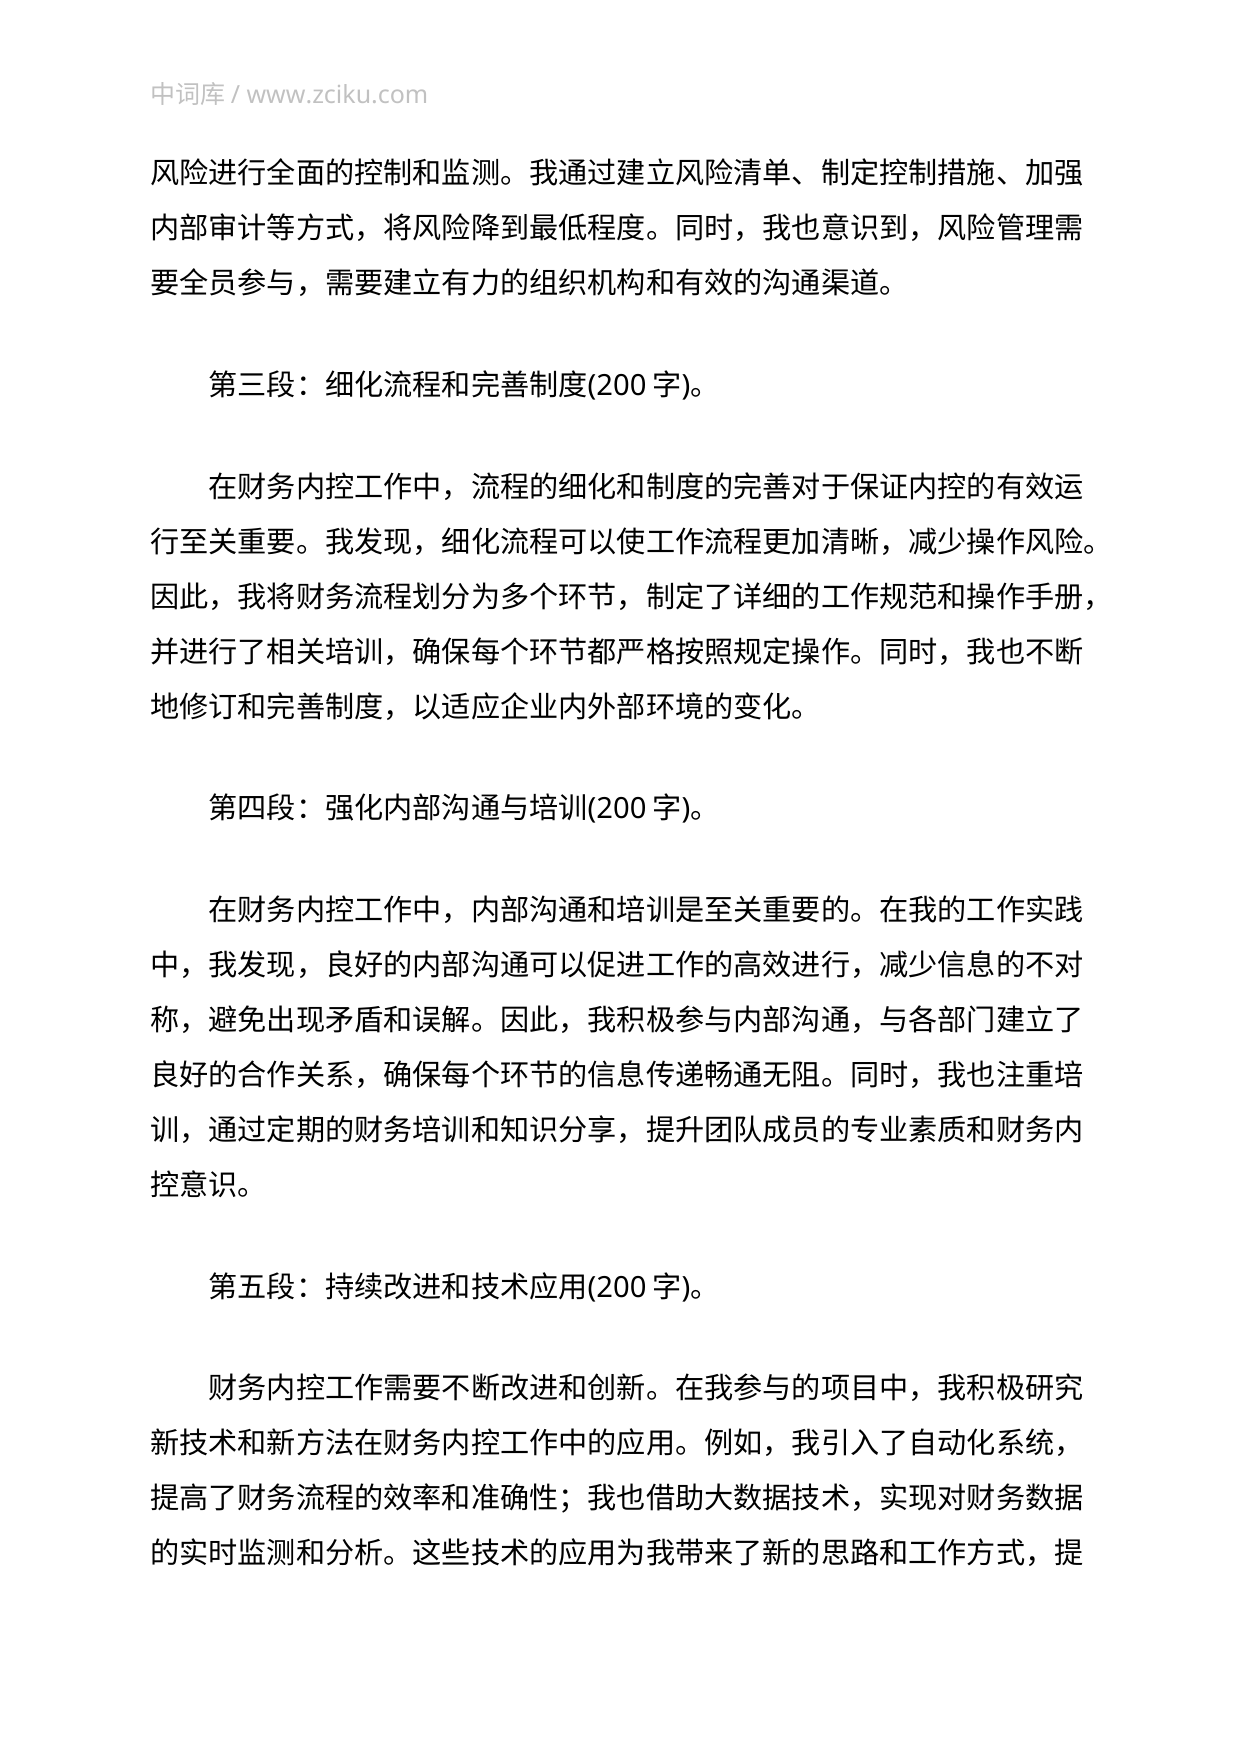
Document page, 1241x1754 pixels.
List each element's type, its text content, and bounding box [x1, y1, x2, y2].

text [150, 1365, 1090, 1572]
text 第五段：持续改进和技术应用(200字)。 [150, 1263, 1090, 1306]
text 第四段：强化内部沟通与培训(200字)。 [150, 785, 1090, 827]
text 第三段：细化流程和完善制度(200字)。 [150, 362, 1090, 404]
text 在财务内控工作中，内部沟通和培训是至关重要的。在我的工作实践中，我发现，良好的内部沟通可以促进工作的高效进行，减少信息的不对称，避免出现矛盾和误解。因此，我积极参与内部沟通，与各部门建立了良好的合作关系，确保每个环节的信息传递畅通无阻。同时，我也注重培训，通过定期的财务培训和知识分享，提升团队成员的专业素质和财务内控意识。 [150, 887, 1090, 1204]
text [150, 150, 1090, 302]
text 在财务内控工作中，流程的细化和制度的完善对于保证内控的有效运行至关重要。我发现，细化流程可以使工作流程更加清晰，减少操作风险。因此，我将财务流程划分为多个环节，制定了详细的工作规范和操作手册，并进行了相关培训，确保每个环节都严格按照规定操作。同时，我也不断地修订和完善制度，以适应企业内外部环境的变化。 [150, 463, 1090, 725]
